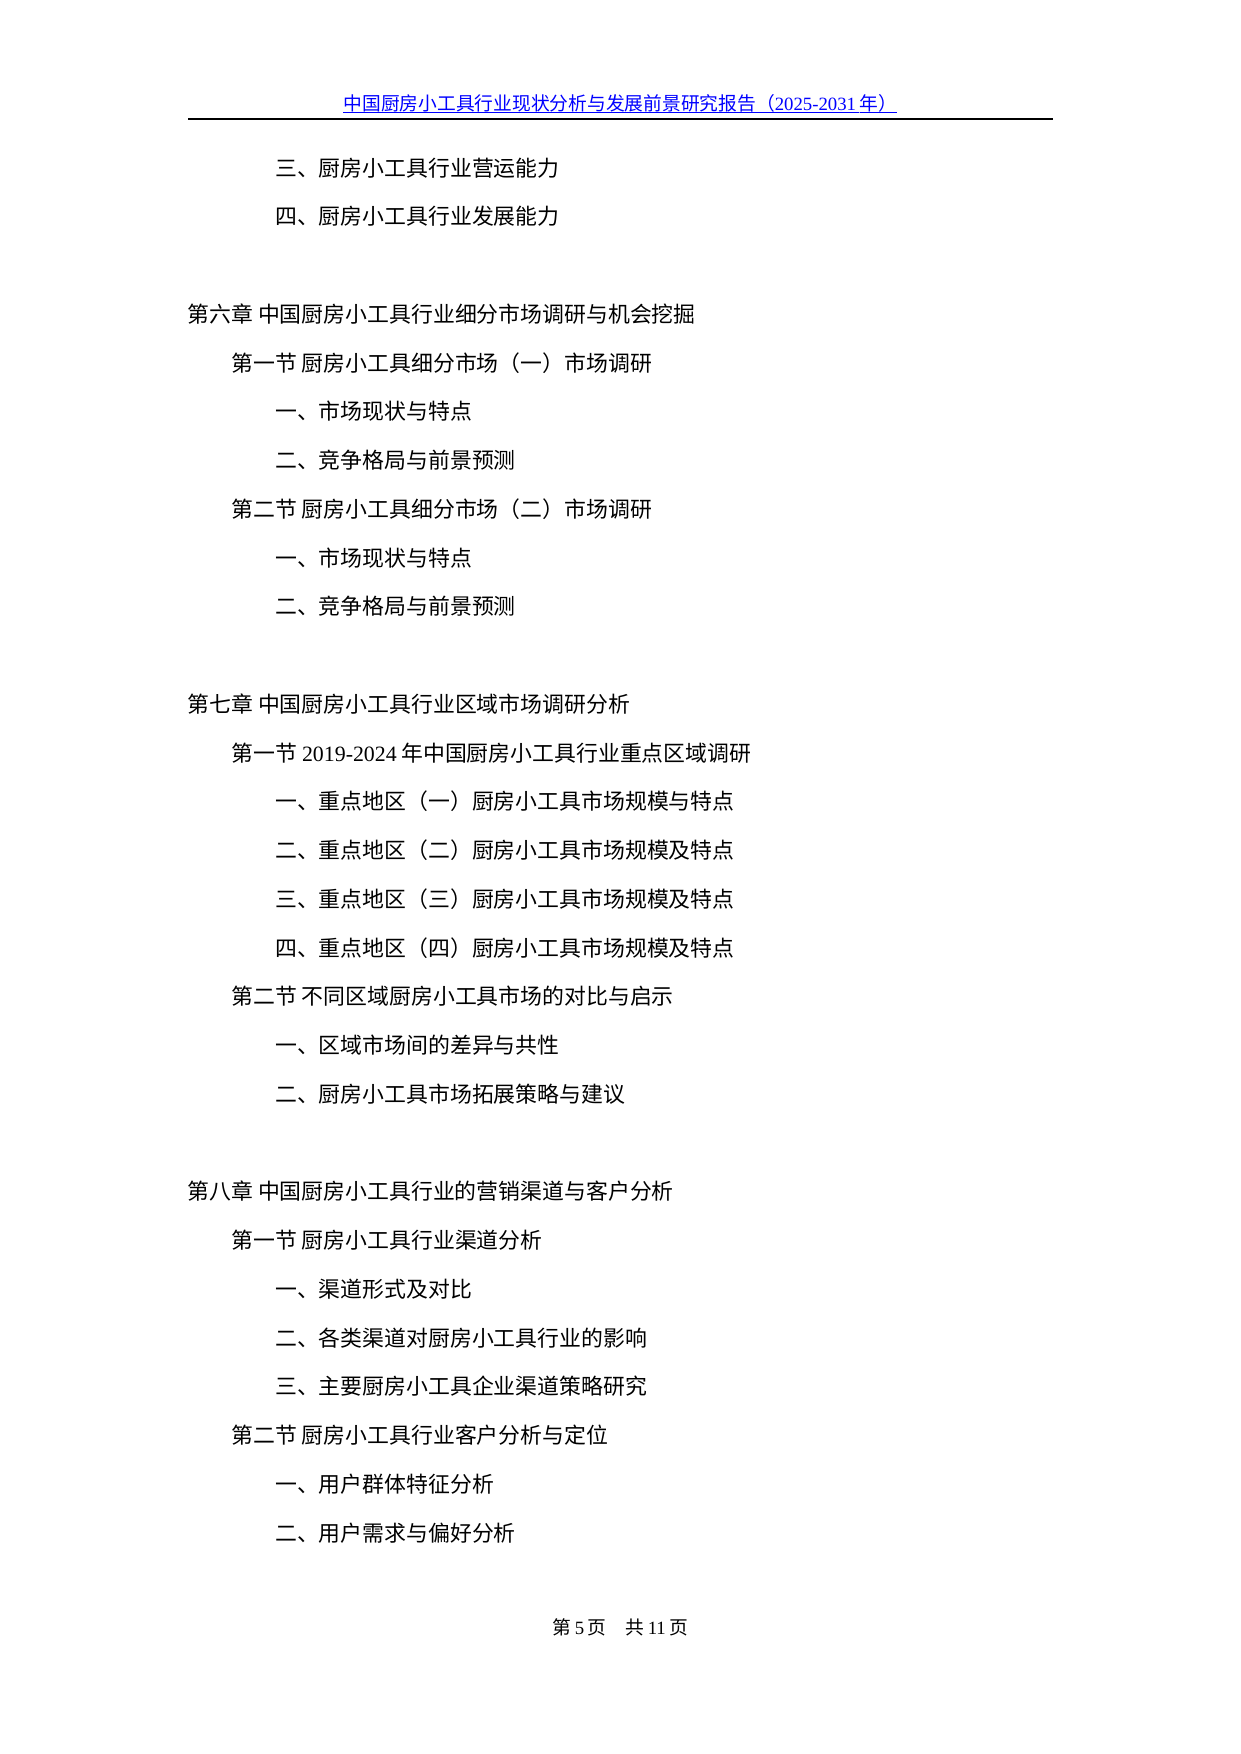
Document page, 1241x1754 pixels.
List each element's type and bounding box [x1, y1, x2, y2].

text [187, 150, 1053, 1548]
